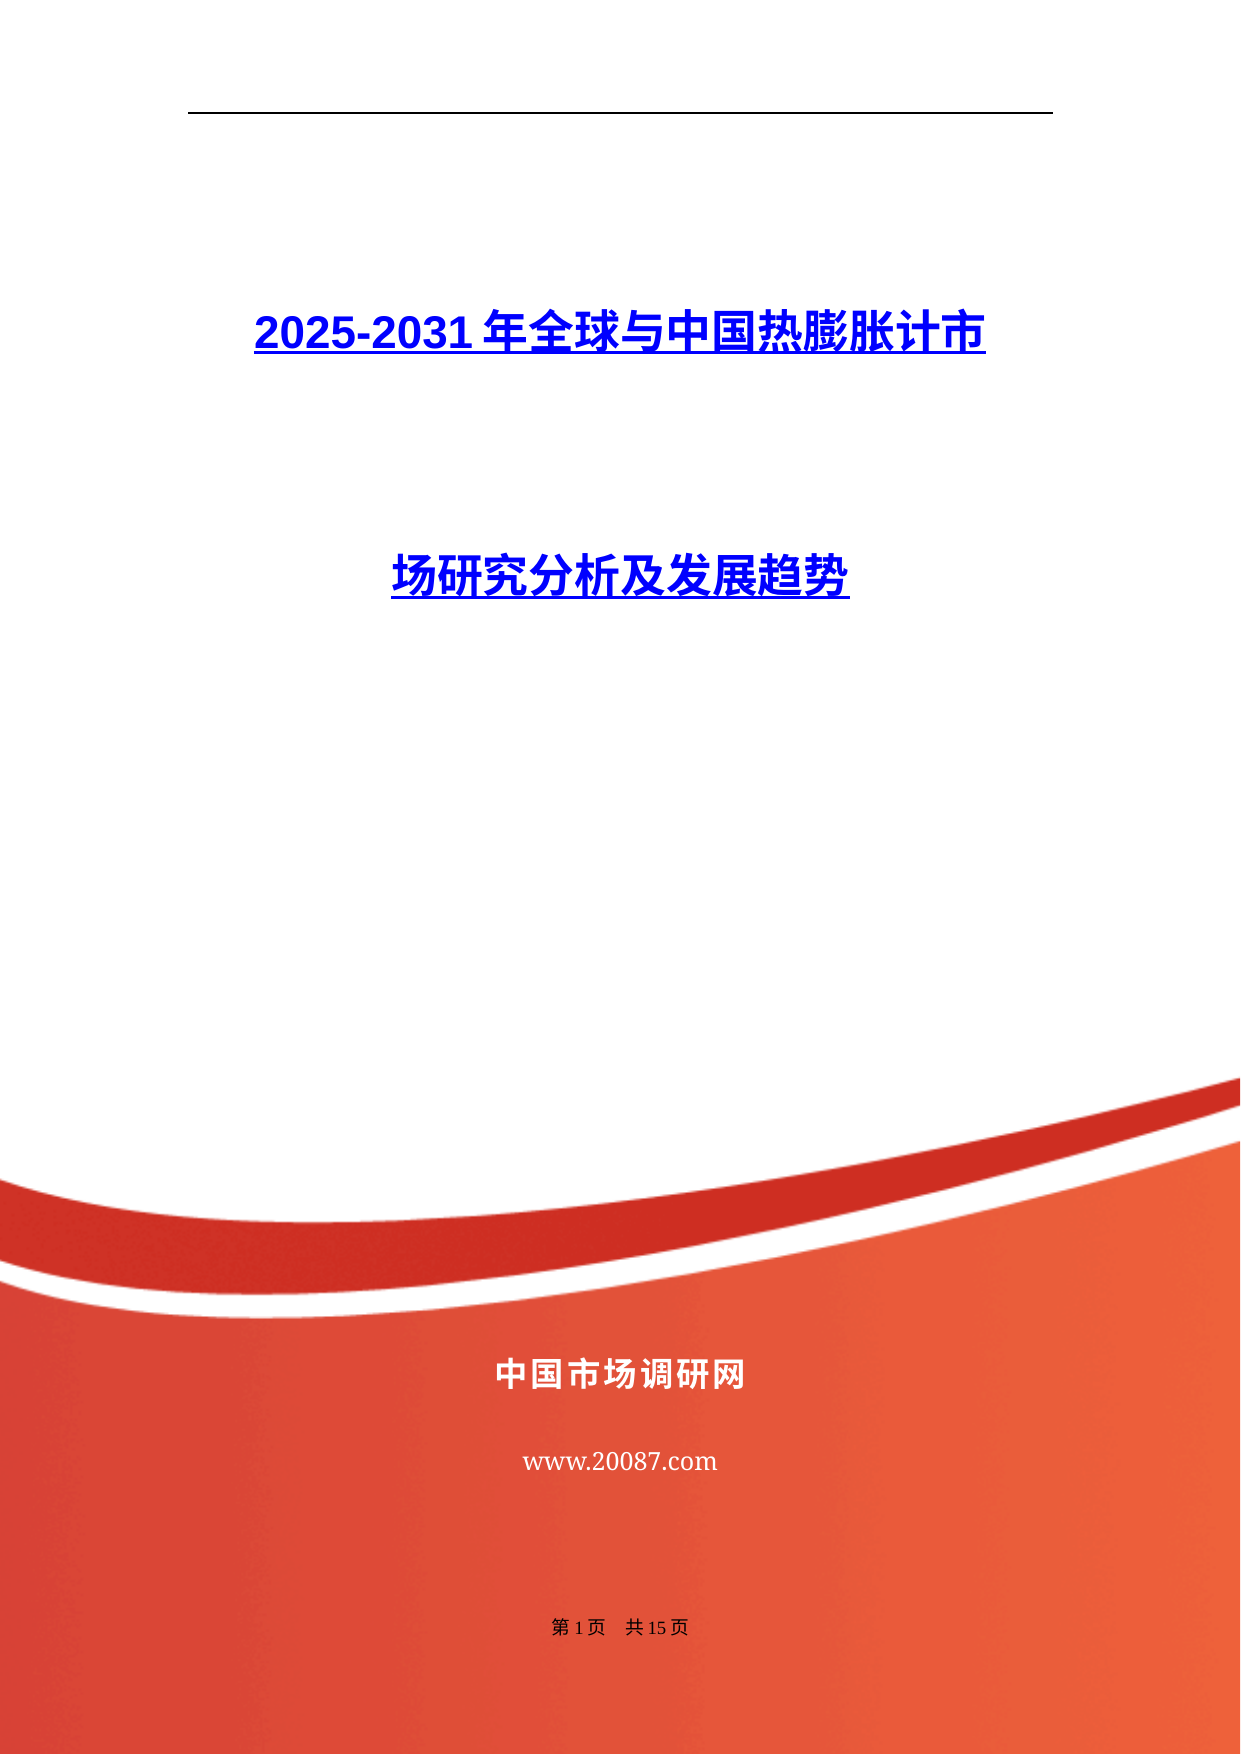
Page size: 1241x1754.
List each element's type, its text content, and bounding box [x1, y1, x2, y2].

text www.20087.com [187, 1428, 1053, 1493]
picture [0, 1006, 1241, 1754]
subtitle 中国市场调研网 [187, 1339, 1053, 1404]
table_header 2025-2031年全球与中国热膨胀计市场研究分析及发展趋势 [188, 207, 1053, 773]
